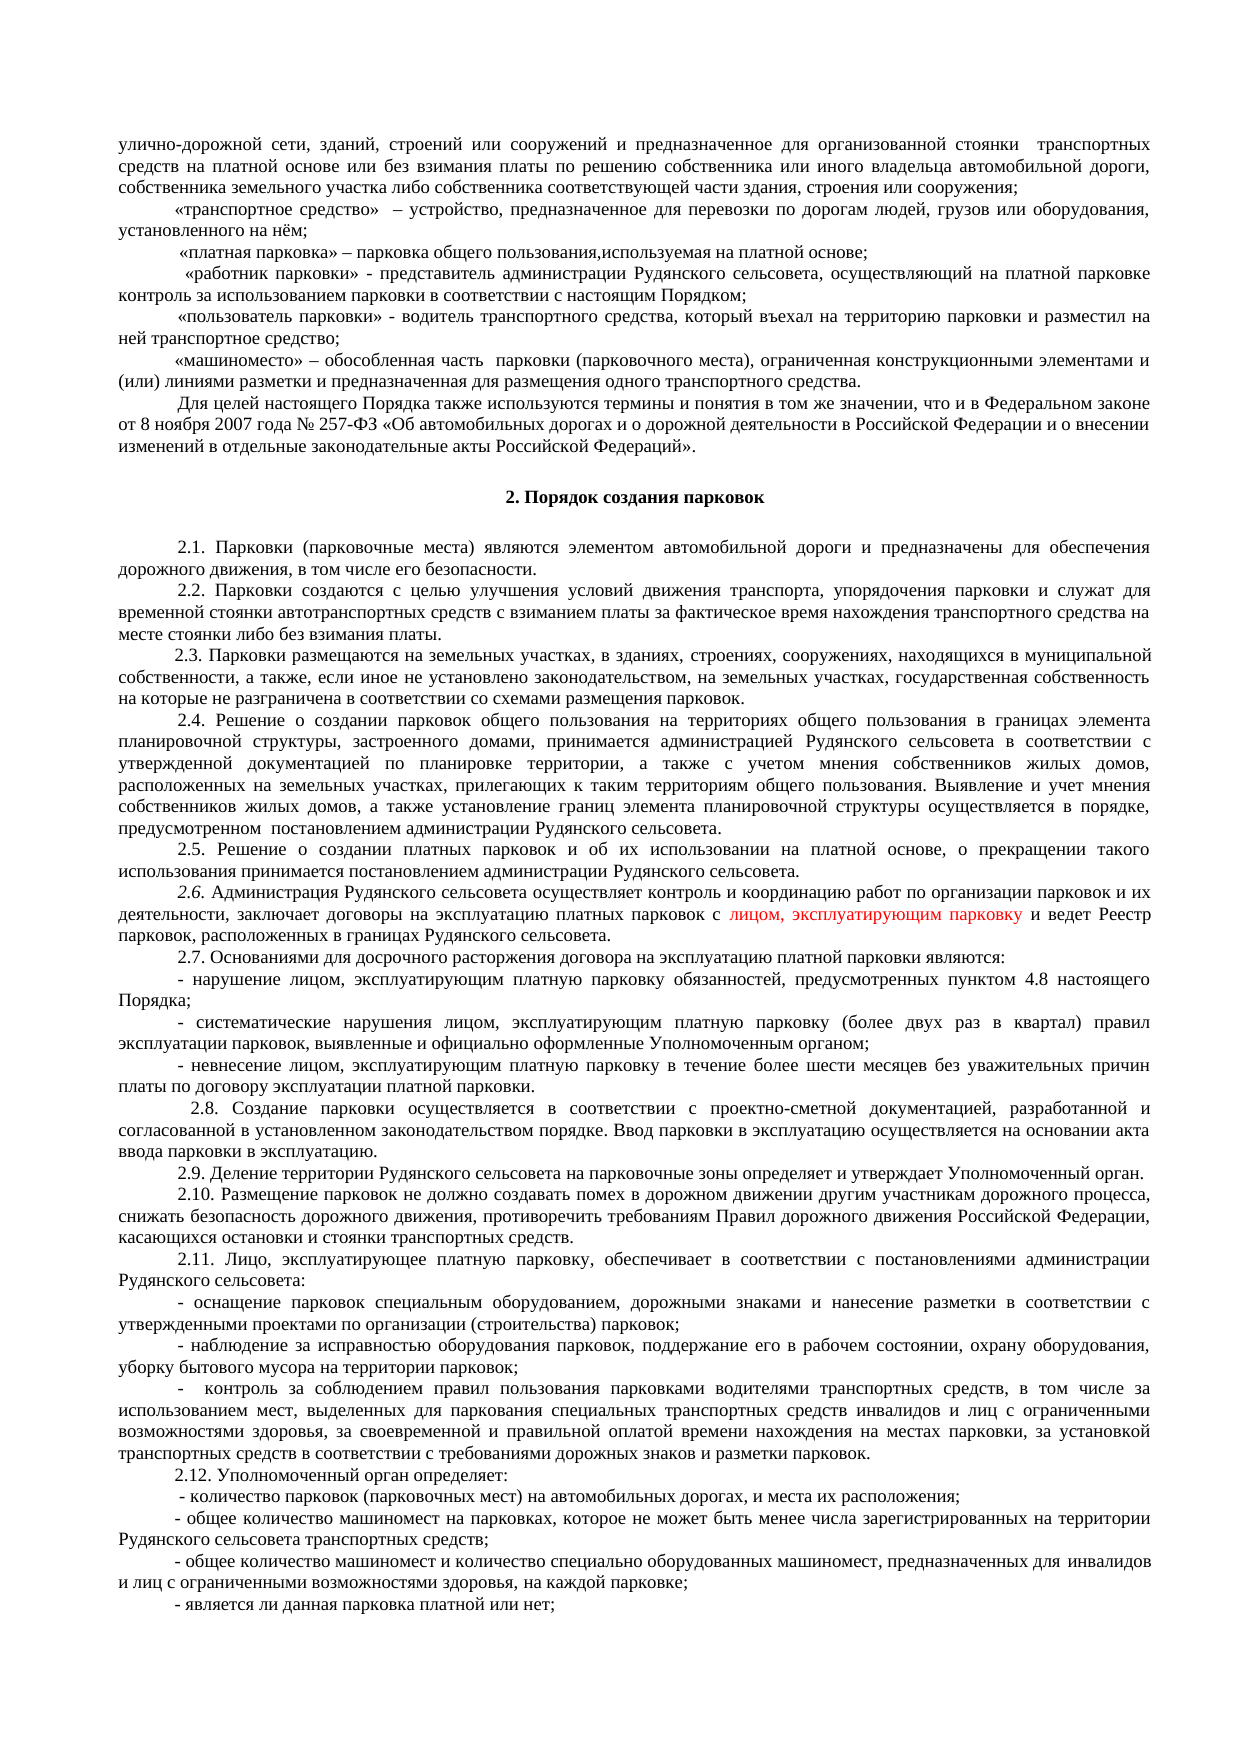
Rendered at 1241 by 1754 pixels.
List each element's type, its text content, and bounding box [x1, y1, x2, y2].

text 2.7. Основаниями для досрочного расторжения договора на эксплуатацию платной парковки являются: [118, 946, 1152, 967]
text 2.9. Деление территории Рудянского сельсовета на парковочные зоны определяет и утверждает Уполномоченный орган. [118, 1162, 1152, 1183]
text 2.8. Создание парковки осуществляется в соответствии с проектно-сметной документацией, разработанной и согласованной в установленном законодательством порядке. Ввод парковки в эксплуатацию осуществляется на основании акта ввода парковки в эксплуатацию. [118, 1097, 1152, 1162]
text «транспортное средство» – устройство, предназначенное для перевозки по дорогам людей, грузов или оборудования, установленного на нём; [118, 198, 1152, 241]
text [118, 133, 1152, 198]
text «машиноместо» – обособленная часть парковки (парковочного места), ограниченная конструкционными элементами и (или) линиями разметки и предназначенная для размещения одного транспортного средства. [118, 348, 1152, 392]
text 2.11. Лицо, эксплуатирующее платную парковку, обеспечивает в соответствии с постановлениями администрации Рудянского сельсовета: [118, 1248, 1152, 1291]
text - систематические нарушения лицом, эксплуатирующим платную парковку (более двух раз в квартал) правил эксплуатации парковок, выявленные и официально оформленные Уполномоченным органом; [118, 1011, 1152, 1054]
text 2.5. Решение о создании платных парковок и об их использовании на платной основе, о прекращении такого использования принимается постановлением администрации Рудянского сельсовета. [118, 838, 1152, 881]
text - общее количество машиномест и количество специально оборудованных машиномест, предназначенных для инвалидов и лиц с ограниченными возможностями здоровья, на каждой парковке; [118, 1550, 1152, 1593]
text «платная парковка» – парковка общего пользования,используемая на платной основе; [118, 241, 1152, 262]
text - нарушение лицом, эксплуатирующим платную парковку обязанностей, предусмотренных пунктом 4.8 настоящего Порядка; [118, 967, 1152, 1011]
text - является ли данная парковка платной или нет; [118, 1593, 1152, 1614]
text 2.12. Уполномоченный орган определяет: [118, 1463, 1152, 1485]
text 2.2. Парковки создаются с целью улучшения условий движения транспорта, упорядочения парковки и служат для временной стоянки автотранспортных средств с взиманием платы за фактическое время нахождения транспортного средства на месте стоянки либо без взимания платы. [118, 579, 1152, 644]
text - оснащение парковок специальным оборудованием, дорожными знаками и нанесение разметки в соответствии с утвержденными проектами по организации (строительства) парковок; [118, 1291, 1152, 1334]
text - общее количество машиномест на парковках, которое не может быть менее числа зарегистрированных на территории Рудянского сельсовета транспортных средств; [118, 1507, 1152, 1550]
text - контроль за соблюдением правил пользования парковками водителями транспортных средств, в том числе за использованием мест, выделенных для паркования специальных транспортных средств инвалидов и лиц с ограниченными возможностями здоровья, за своевременной и правильной оплатой времени нахождения на местах парковки, за установкой транспортных средств в соответствии с требованиями дорожных знаков и разметки парковок. [118, 1377, 1152, 1463]
text «пользователь парковки» - водитель транспортного средства, который въехал на территорию парковки и разместил на ней транспортное средство; [118, 305, 1152, 348]
text - количество парковок (парковочных мест) на автомобильных дорогах, и места их расположения; [118, 1485, 1152, 1507]
text Для целей настоящего Порядка также используются термины и понятия в том же значении, что и в Федеральном законе от 8 ноября 2007 года № 257-ФЗ «Об автомобильных дорогах и о дорожной деятельности в Российской Федерации и о внесении изменений в отдельные законодательные акты Российской Федераций». [118, 392, 1152, 456]
text 2.6. Администрация Рудянского сельсовета осуществляет контроль и координацию работ по организации парковок и их деятельности, заключает договоры на эксплуатацию платных парковок с лицом, эксплуатирующим парковку и ведет Реестр парковок, расположенных в границах Рудянского сельсовета. [118, 881, 1152, 946]
text «работник парковки» - представитель администрации Рудянского сельсовета, осуществляющий на платной парковке контроль за использованием парковки в соответствии с настоящим Порядком; [118, 262, 1152, 305]
text - невнесение лицом, эксплуатирующим платную парковку в течение более шести месяцев без уважительных причин платы по договору эксплуатации платной парковки. [118, 1054, 1152, 1097]
text 2.3. Парковки размещаются на земельных участках, в зданиях, строениях, сооружениях, находящихся в муниципальной собственности, а также, если иное не установлено законодательством, на земельных участках, государственная собственность на которые не разграничена в соответствии со схемами размещения парковок. [118, 644, 1152, 709]
text - наблюдение за исправностью оборудования парковок, поддержание его в рабочем состоянии, охрану оборудования, уборку бытового мусора на территории парковок; [118, 1334, 1152, 1377]
text 2.4. Решение о создании парковок общего пользования на территориях общего пользования в границах элемента планировочной структуры, застроенного домами, принимается администрацией Рудянского сельсовета в соответствии с утвержденной документацией по планировке территории, а также с учетом мнения собственников жилых домов, расположенных на земельных участках, прилегающих к таким территориям общего пользования. Выявление и учет мнения собственников жилых домов, а также установление границ элемента планировочной структуры осуществляется в порядке, предусмотренном постановлением администрации Рудянского сельсовета. [118, 709, 1152, 838]
text 2.10. Размещение парковок не должно создавать помех в дорожном движении другим участникам дорожного процесса, снижать безопасность дорожного движения, противоречить требованиям Правил дорожного движения Российской Федерации, касающихся остановки и стоянки транспортных средств. [118, 1183, 1152, 1248]
text 2. Порядок создания парковок [118, 486, 1152, 507]
text 2.1. Парковки (парковочные места) являются элементом автомобильной дороги и предназначены для обеспечения дорожного движения, в том числе его безопасности. [118, 536, 1152, 579]
